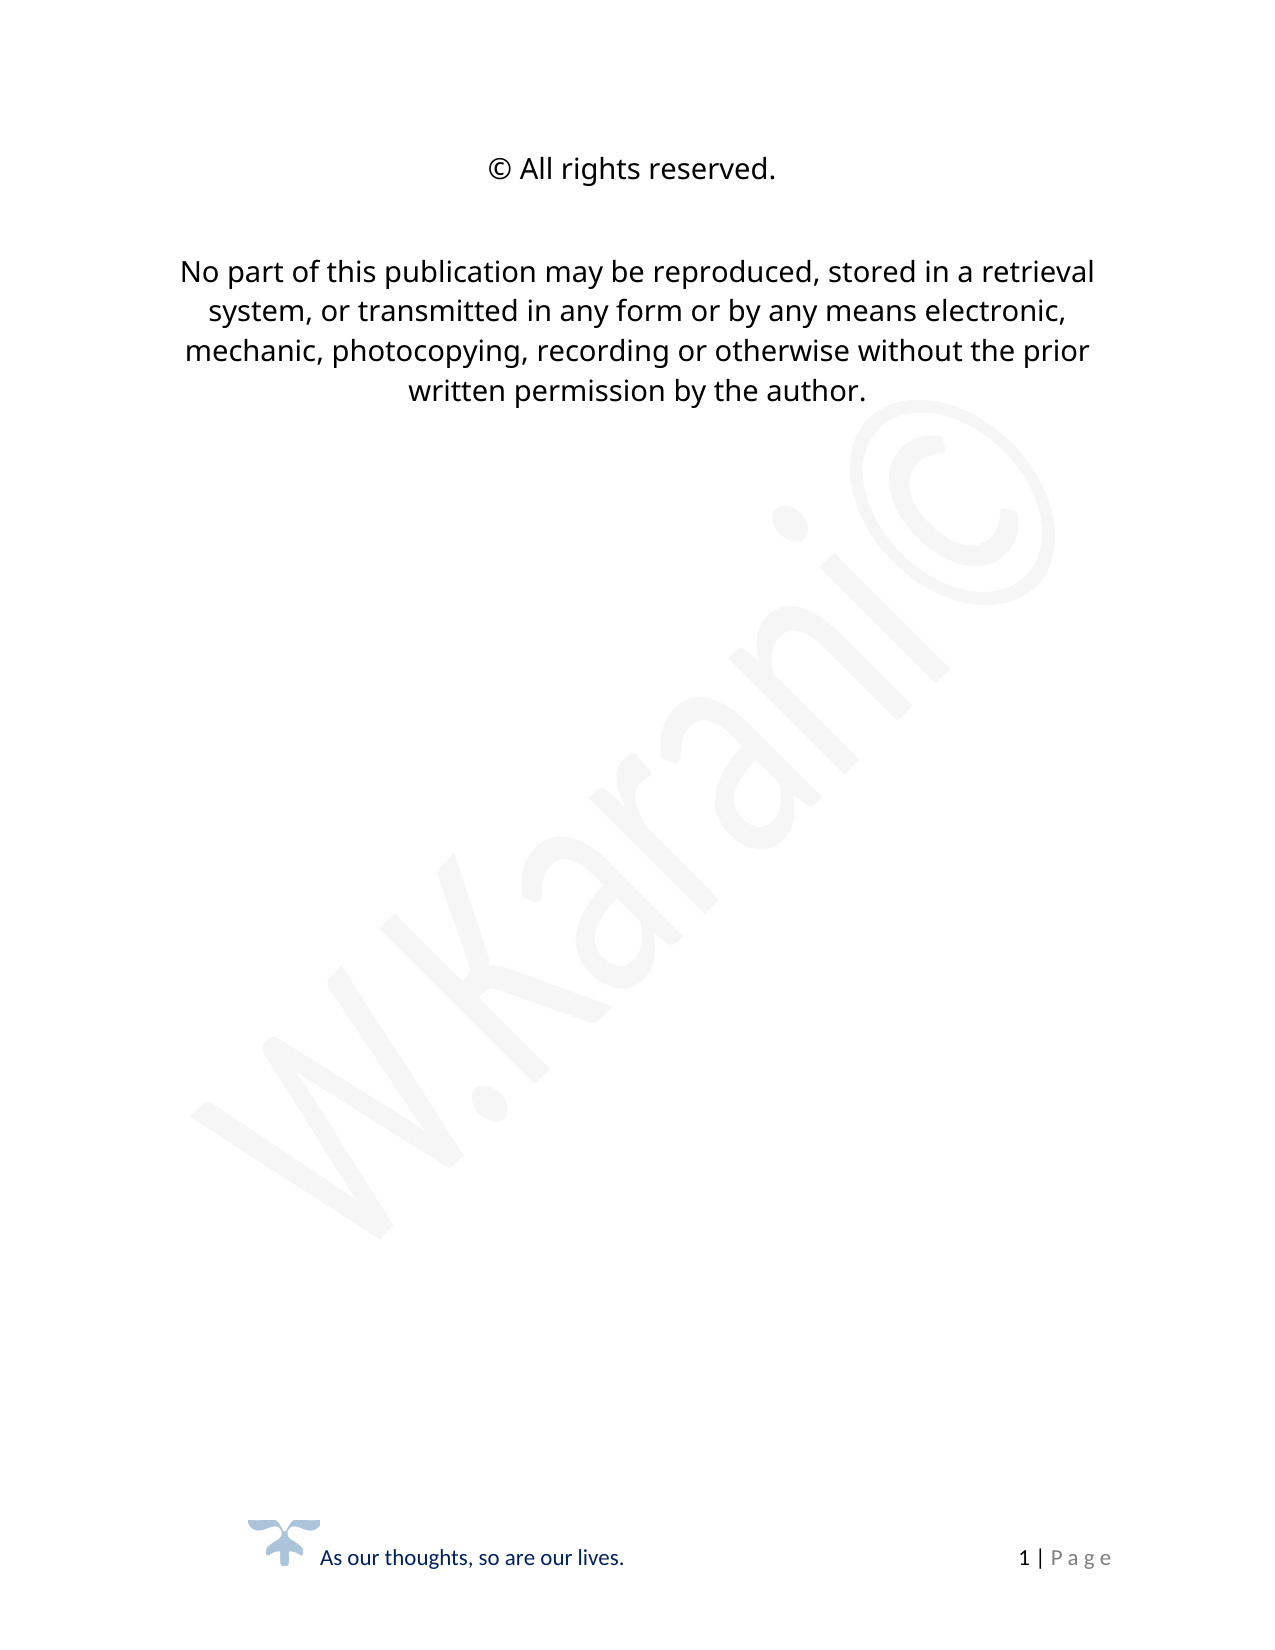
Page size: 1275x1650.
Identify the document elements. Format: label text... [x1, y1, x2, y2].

text No part of this publication may be reproduced, stored in a retrieval system, or transmitted in any form or by any means electronic, mechanic, photocopying, recording or otherwise without the prior written permission by the author. [150, 251, 1125, 409]
text © All rights reserved. [150, 148, 1114, 188]
